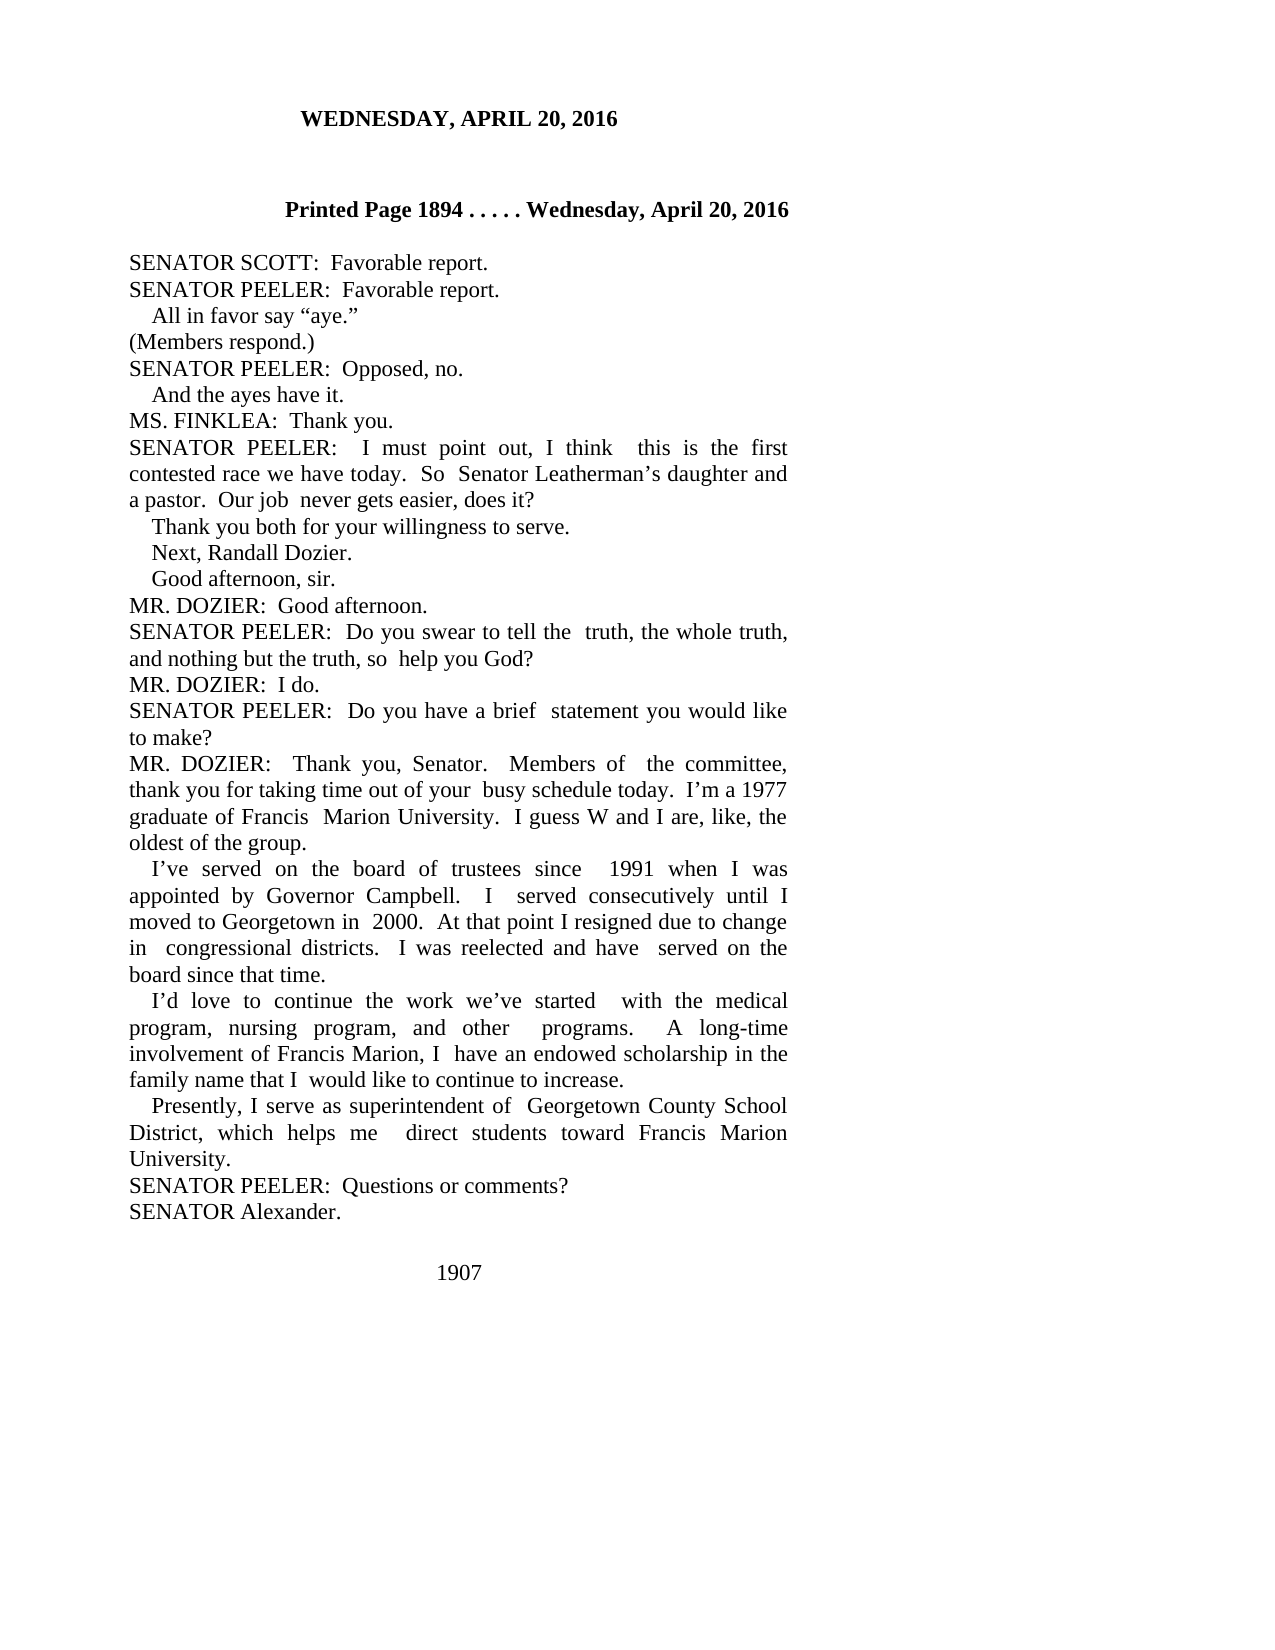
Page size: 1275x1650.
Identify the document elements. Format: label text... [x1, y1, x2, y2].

text And the ayes have it. [129, 381, 789, 407]
text SENATOR SCOTT: Favorable report. [129, 249, 789, 276]
text SENATOR PEELER: Do you have a brief statement you would like to make? [129, 697, 789, 750]
text (Members respond.) [129, 328, 789, 355]
text I’d love to continue the work we’ve started with the medical program, nursing program, and other programs. A long-time involvement of Francis Marion, I have an endowed scholarship in the family name that I would like to continue to increase. [129, 987, 789, 1093]
text Printed Page 1894 . . . . . Wednesday, April 20, 2016 [129, 197, 789, 223]
text SENATOR PEELER: I must point out, I think this is the first contested race we have today. So Senator Leatherman’s daughter and a pastor. Our job never gets easier, does it? [129, 434, 789, 513]
text SENATOR PEELER: Favorable report. [129, 276, 789, 302]
text SENATOR PEELER: Questions or comments? [129, 1172, 789, 1198]
text Presently, I serve as superintendent of Georgetown County School District, which helps me direct students toward Francis Marion University. [129, 1093, 789, 1172]
text MS. FINKLEA: Thank you. [129, 407, 789, 434]
text SENATOR PEELER: Do you swear to tell the truth, the whole truth, and nothing but the truth, so help you God? [129, 618, 789, 671]
text SENATOR Alexander. [129, 1198, 789, 1224]
text I’ve served on the board of trustees since 1991 when I was appointed by Governor Campbell. I served consecutively until I moved to Georgetown in 2000. At that point I resigned due to change in congressional districts. I was reelected and have served on the board since that time. [129, 855, 789, 987]
text All in favor say “aye.” [129, 302, 789, 328]
text Thank you both for your willingness to serve. [129, 513, 789, 539]
text SENATOR PEELER: Opposed, no. [129, 355, 789, 381]
text Good afternoon, sir. [129, 566, 789, 592]
text MR. DOZIER: Good afternoon. [129, 592, 789, 618]
text Next, Randall Dozier. [129, 539, 789, 566]
text MR. DOZIER: Thank you, Senator. Members of the committee, thank you for taking time out of your busy schedule today. I’m a 1977 graduate of Francis Marion University. I guess W and I are, like, the oldest of the group. [129, 750, 789, 855]
text MR. DOZIER: I do. [129, 671, 789, 697]
